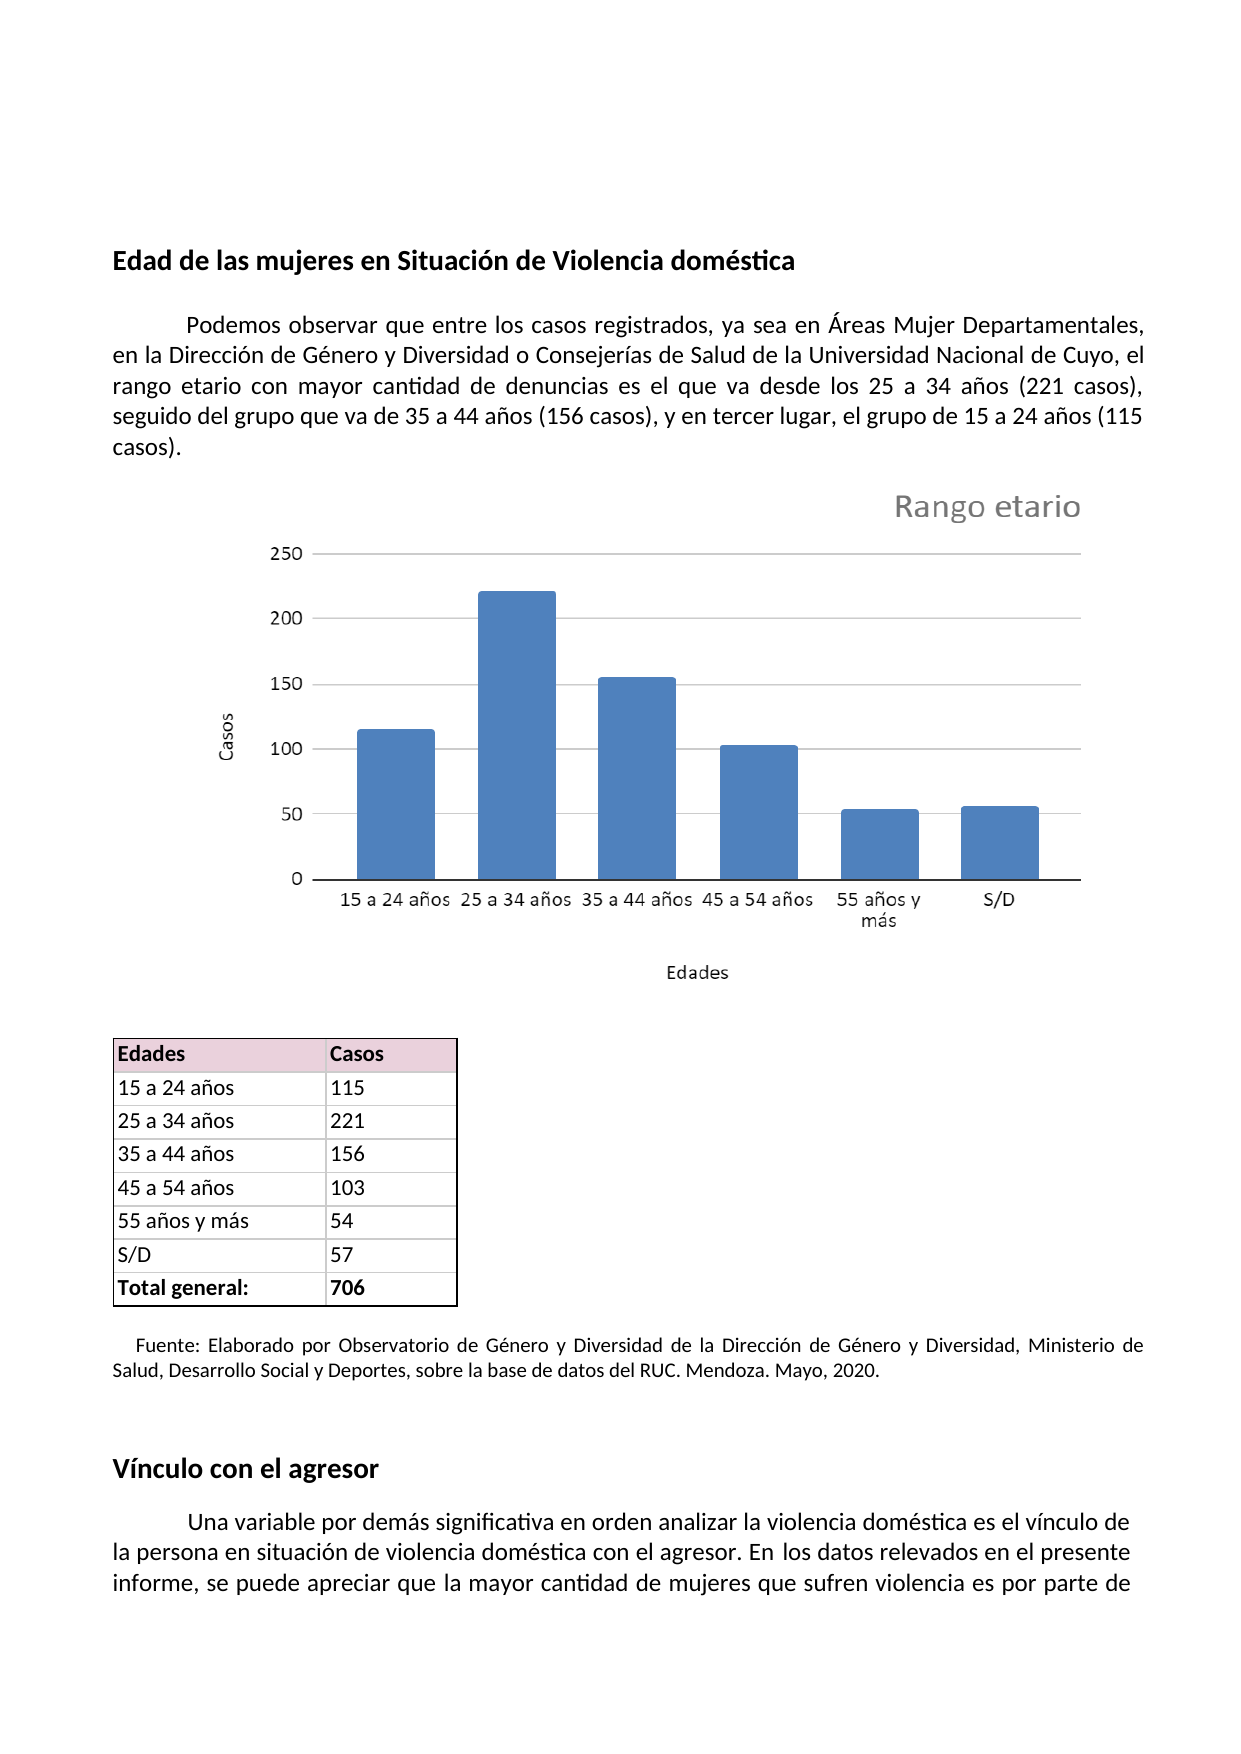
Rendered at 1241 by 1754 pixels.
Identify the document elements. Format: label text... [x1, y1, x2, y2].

table_cell 221 [327, 1106, 456, 1138]
table_cell 35 a 44 años [114, 1140, 325, 1171]
table_cell Total general: [114, 1273, 325, 1305]
text Fuente: Elaborado por Observatorio de Género y Diversidad de la Dirección de Género y Diversidad, Ministerio de Salud, Desarrollo Social y Deportes, sobre la base de datos del RUC. Mendoza. Mayo, 2020. [112, 1332, 1146, 1383]
table_cell 15 a 24 años [114, 1073, 325, 1104]
table_cell 45 a 54 años [114, 1173, 325, 1205]
table_cell 57 [327, 1240, 456, 1272]
table_header Casos [327, 1039, 456, 1071]
text Vínculo con el agresor [112, 1450, 1146, 1486]
table_cell 25 a 34 años [114, 1106, 325, 1138]
table_cell 55 años y más [114, 1207, 325, 1238]
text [112, 1506, 1131, 1597]
picture [186, 462, 1108, 1010]
text Edad de las mujeres en Situación de Violencia doméstica [112, 242, 1146, 277]
table_cell 115 [327, 1073, 456, 1104]
table_cell 103 [327, 1173, 456, 1205]
table_header Edades [114, 1039, 325, 1071]
table_cell 156 [327, 1140, 456, 1171]
table_cell 54 [327, 1207, 456, 1238]
table_cell S/D [114, 1240, 325, 1272]
table_cell 706 [327, 1273, 456, 1305]
text Podemos observar que entre los casos registrados, ya sea en Áreas Mujer Departamentales, en la Dirección de Género y Diversidad o Consejerías de Salud de la Universidad Nacional de Cuyo, el rango etario con mayor cantidad de denuncias es el que va desde los 25 a 34 años (221 casos), seguido del grupo que va de 35 a 44 años (156 casos), y en tercer lugar, el grupo de 15 a 24 años (115 casos). [112, 309, 1146, 462]
